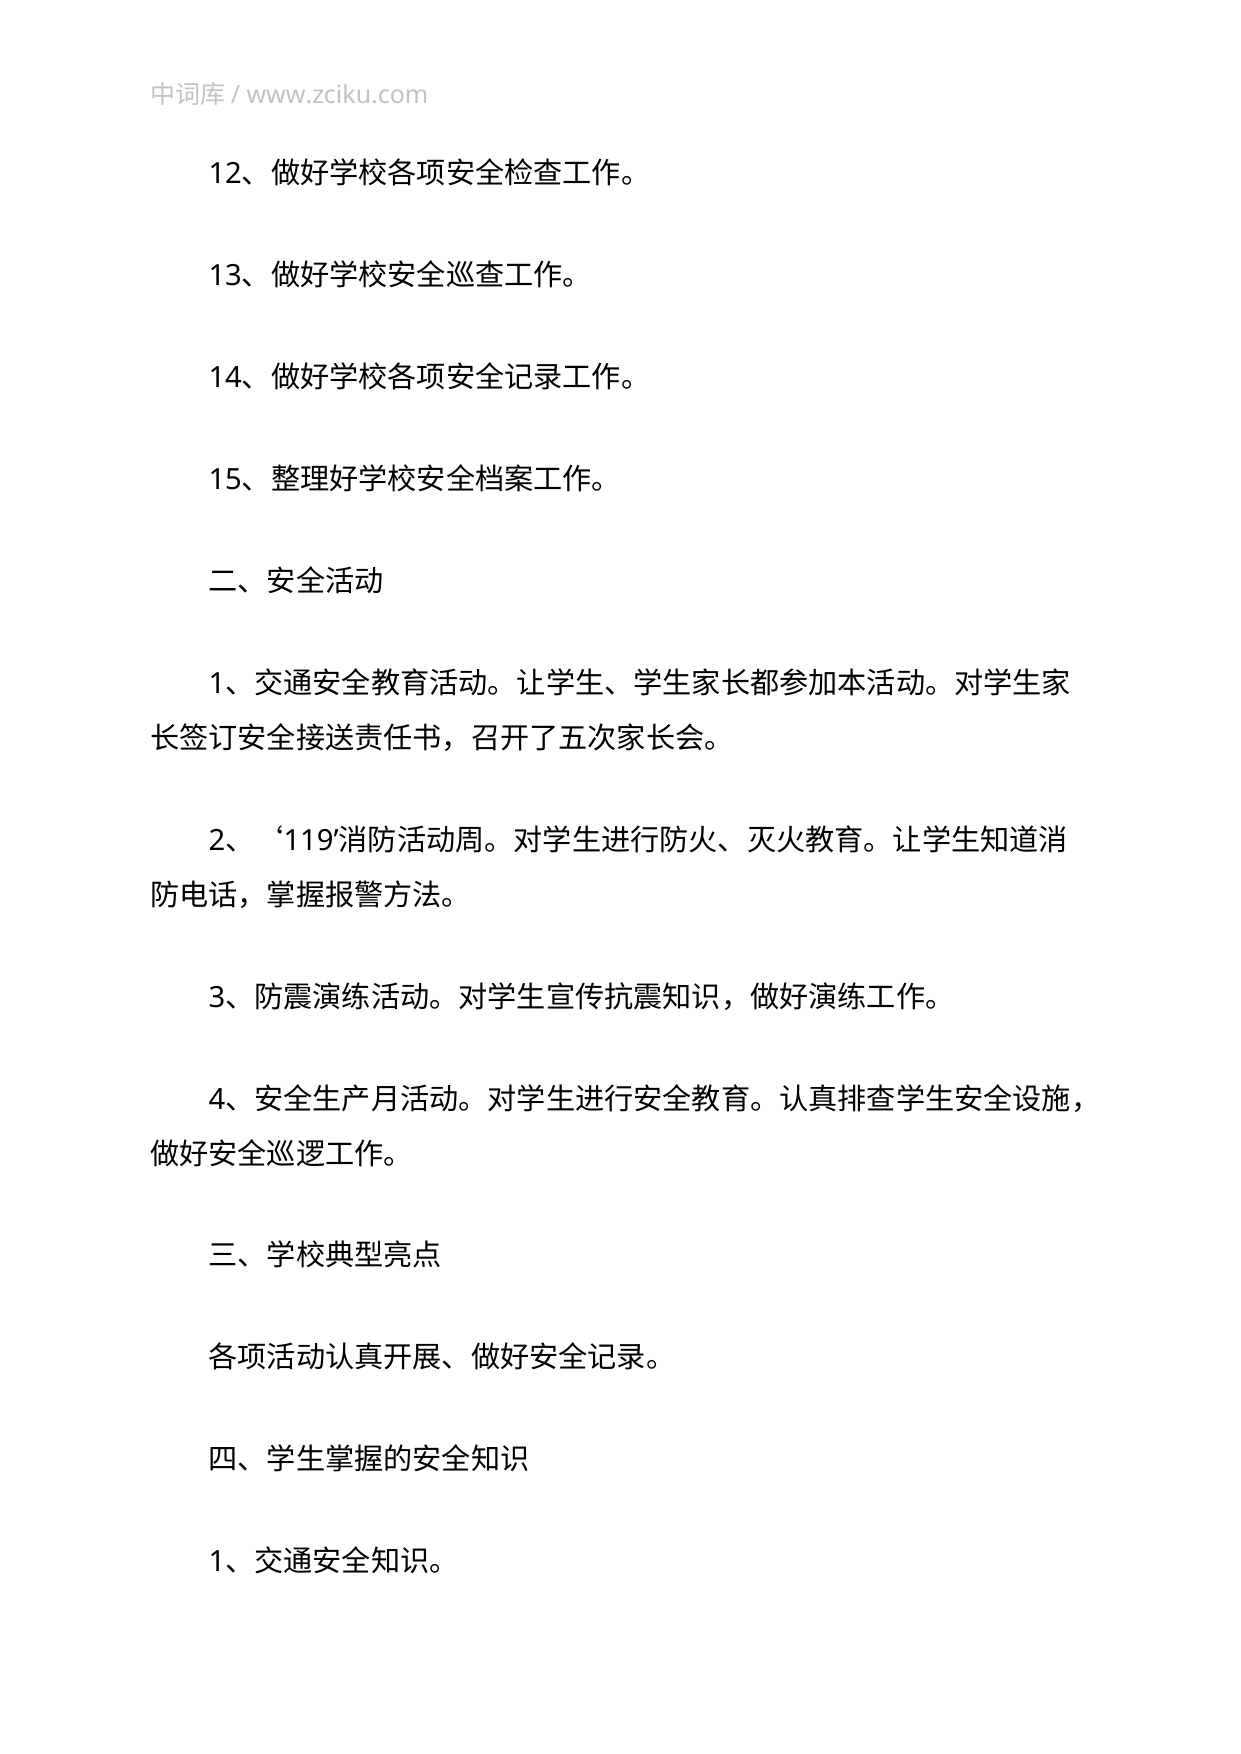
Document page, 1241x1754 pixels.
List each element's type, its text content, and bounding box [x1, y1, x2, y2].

text 4、安全生产月活动。对学生进行安全教育。认真排查学生安全设施，做好安全巡逻工作。 [150, 1075, 1090, 1172]
text 1、交通安全知识。 [150, 1537, 1090, 1580]
text 12、做好学校各项安全检查工作。 [150, 150, 1090, 192]
text 15、整理好学校安全档案工作。 [150, 456, 1090, 498]
text 2、‘119’消防活动周。对学生进行防火、灭火教育。让学生知道消防电话，掌握报警方法。 [150, 816, 1090, 914]
text 各项活动认真开展、做好安全记录。 [150, 1334, 1090, 1376]
text 13、做好学校安全巡查工作。 [150, 252, 1090, 294]
text 14、做好学校各项安全记录工作。 [150, 354, 1090, 396]
text 四、学生掌握的安全知识 [150, 1436, 1090, 1478]
text 二、安全活动 [150, 558, 1090, 600]
text 3、防震演练活动。对学生宣传抗震知识，做好演练工作。 [150, 973, 1090, 1016]
text 三、学校典型亮点 [150, 1232, 1090, 1274]
text 1、交通安全教育活动。让学生、学生家长都参加本活动。对学生家长签订安全接送责任书，召开了五次家长会。 [150, 660, 1090, 757]
